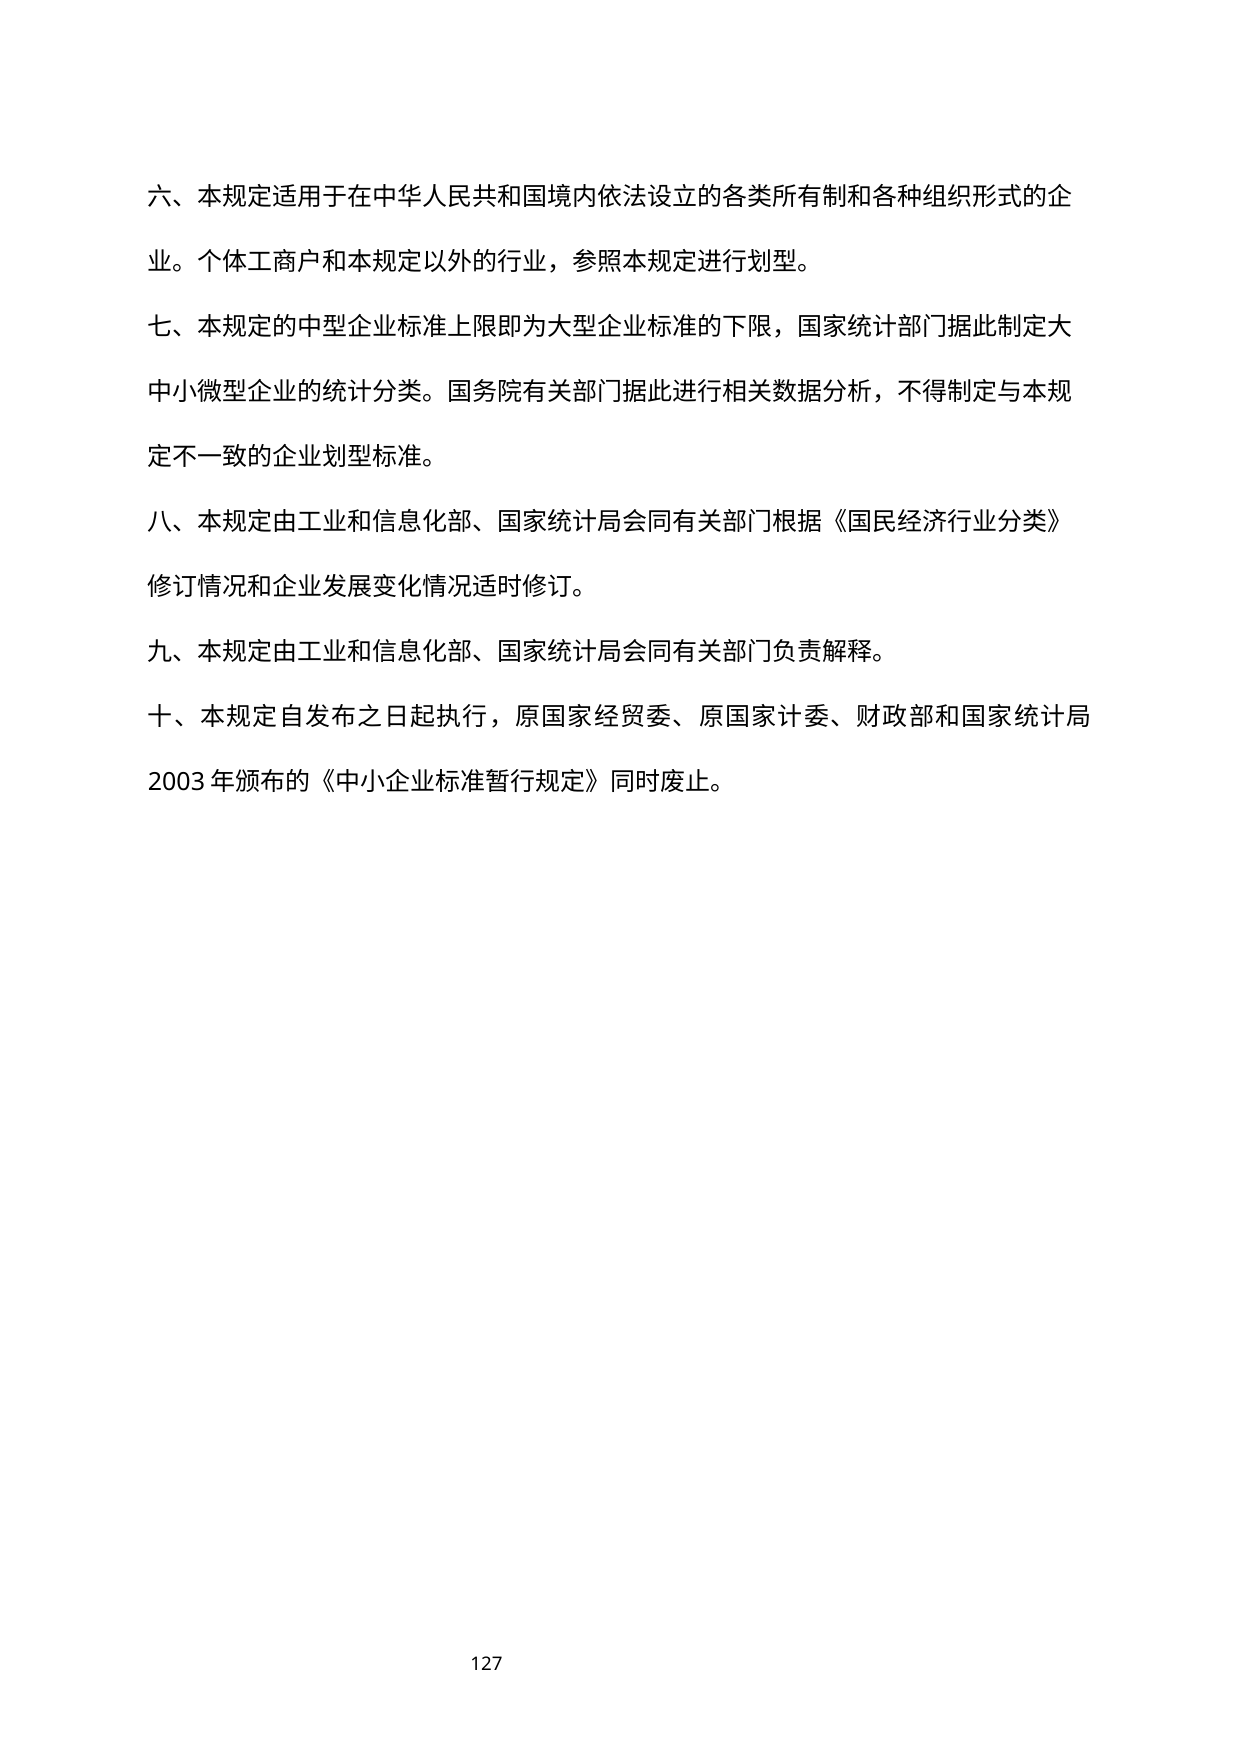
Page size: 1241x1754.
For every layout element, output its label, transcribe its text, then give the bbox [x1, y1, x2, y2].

text 八、本规定由工业和信息化部、国家统计局会同有关部门根据《国民经济行业分类》修订情况和企业发展变化情况适时修订。 [148, 487, 1092, 617]
text 十、本规定自发布之日起执行，原国家经贸委、原国家计委、财政部和国家统计局2003年颁布的《中小企业标准暂行规定》同时废止。 [148, 682, 1092, 812]
text 七、本规定的中型企业标准上限即为大型企业标准的下限，国家统计部门据此制定大中小微型企业的统计分类。国务院有关部门据此进行相关数据分析，不得制定与本规定不一致的企业划型标准。 [148, 292, 1092, 487]
text 九、本规定由工业和信息化部、国家统计局会同有关部门负责解释。 [148, 617, 1092, 682]
text 六、本规定适用于在中华人民共和国境内依法设立的各类所有制和各种组织形式的企业。个体工商户和本规定以外的行业，参照本规定进行划型。 [148, 162, 1092, 292]
